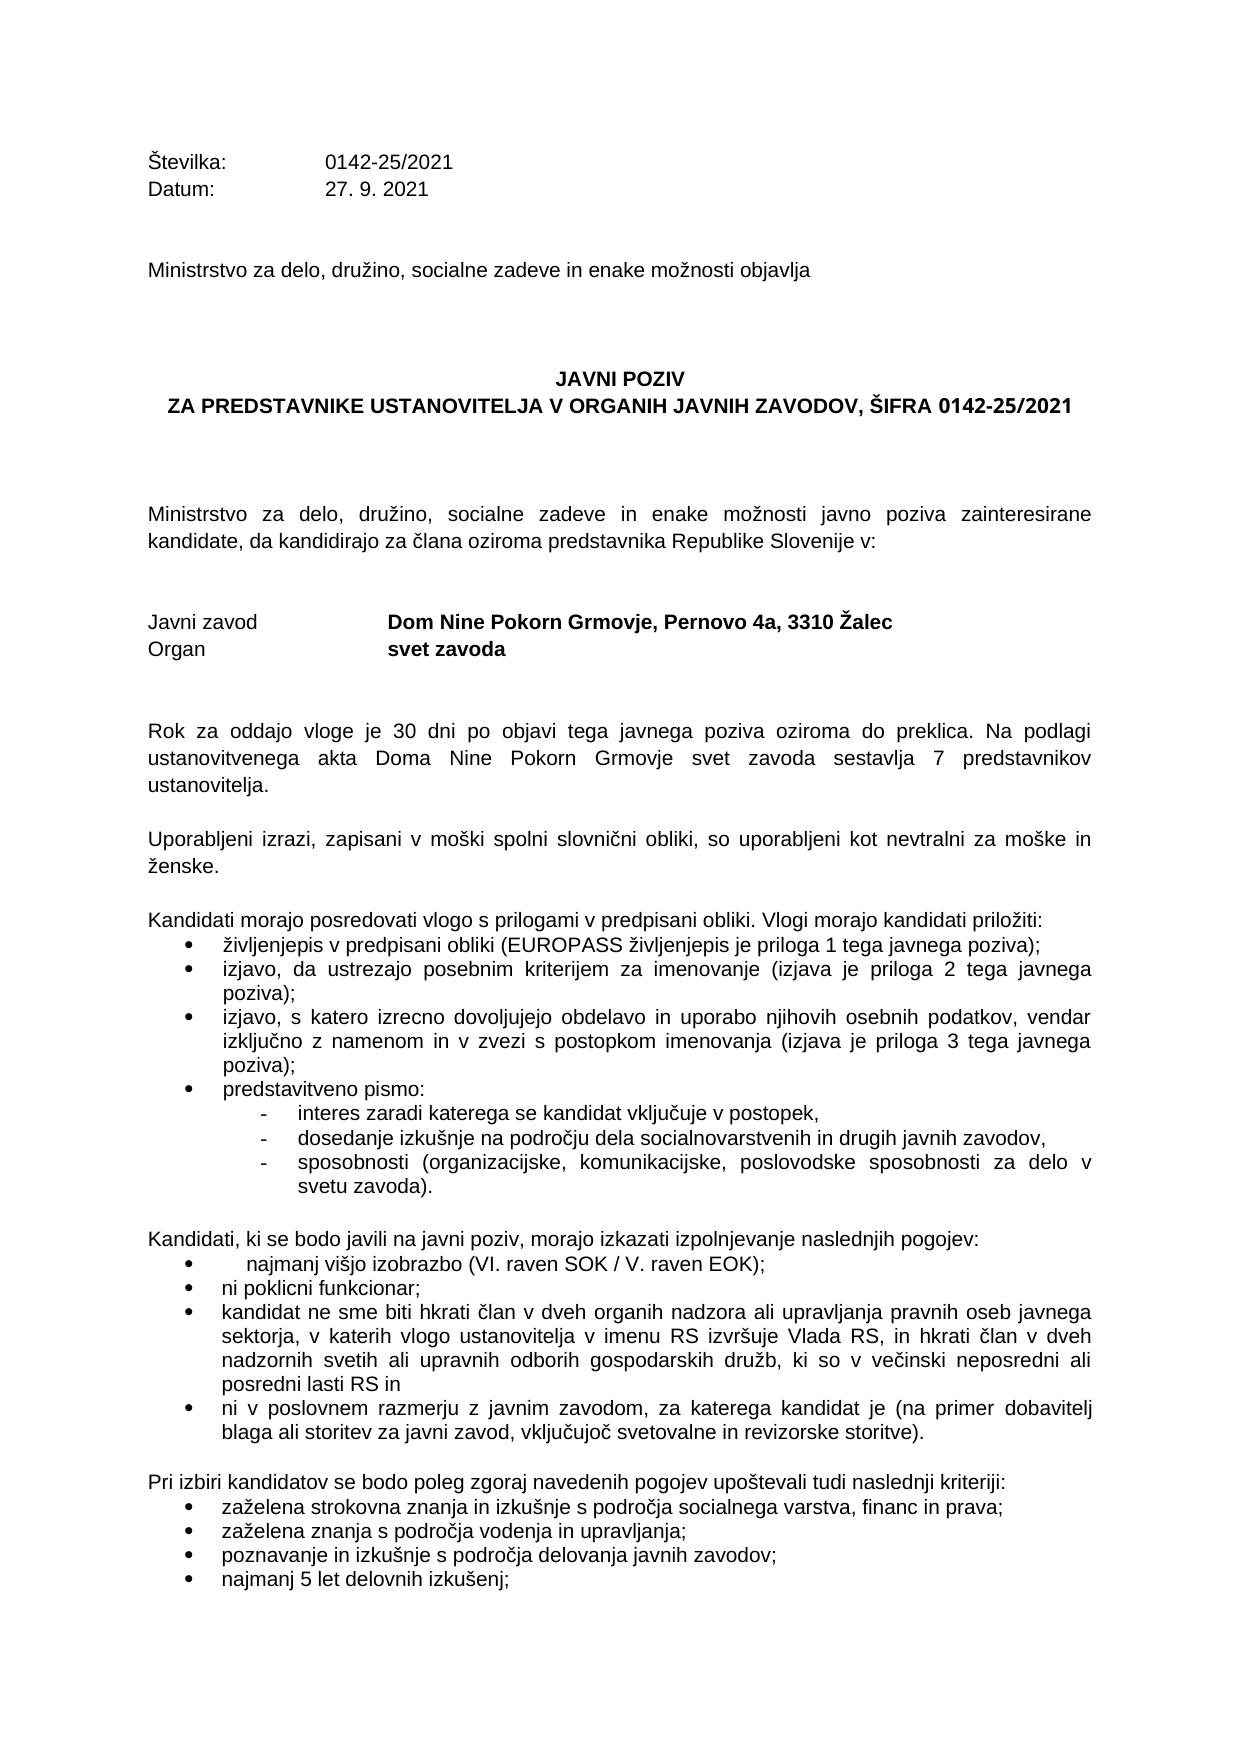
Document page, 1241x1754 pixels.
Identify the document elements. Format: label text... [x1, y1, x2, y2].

text Kandidati morajo posredovati vlogo s prilogami v predpisani obliki. Vlogi morajo kandidati priložiti: [148, 906, 1093, 933]
list interes zaradi katerega se kandidat vključuje v postopek, [260, 1101, 1093, 1125]
list poznavanje in izkušnje s področja delovanja javnih zavodov; [185, 1543, 1093, 1567]
text Rok za oddajo vloge je 30 dni po objavi tega javnega poziva oziroma do preklica. Na podlagi ustanovitvenega akta Doma Nine Pokorn Grmovje svet zavoda sestavlja 7 predstavnikov ustanovitelja. [148, 716, 1093, 798]
list kandidat ne sme biti hkrati član v dveh organih nadzora ali upravljanja pravnih oseb javnega sektorja, v katerih vlogo ustanovitelja v imenu RS izvršuje Vlada RS, in hkrati član v dveh nadzornih svetih ali upravnih odborih gospodarskih družb, ki so v večinski neposredni ali posredni lasti RS in [185, 1300, 1093, 1396]
list najmanj 5 let delovnih izkušenj; [185, 1567, 1093, 1591]
list zaželena strokovna znanja in izkušnje s področja socialnega varstva, financ in prava; [185, 1495, 1093, 1519]
list dosedanje izkušnje na področju dela socialnovarstvenih in drugih javnih zavodov, [260, 1125, 1093, 1149]
list življenjepis v predpisani obliki (EUROPASS življenjepis je priloga 1 tega javnega poziva); [185, 933, 1093, 957]
text Kandidati, ki se bodo javili na javni poziv, morajo izkazati izpolnjevanje naslednjih pogojev: [148, 1225, 1093, 1252]
table_header Dom Nine Pokorn Grmovje, Pernovo 4a, 3310 Žalec [376, 608, 1098, 635]
table_header Javni zavod [136, 608, 376, 635]
list zaželena znanja s področja vodenja in upravljanja; [185, 1519, 1093, 1543]
list ni poklicni funkcionar; [185, 1276, 1093, 1300]
text Pri izbiri kandidatov se bodo poleg zgoraj navedenih pogojev upoštevali tudi naslednji kriteriji: [148, 1468, 1093, 1495]
text Uporabljeni izrazi, zapisani v moški spolni slovnični obliki, so uporabljeni kot nevtralni za moške in ženske. [148, 825, 1093, 879]
list sposobnosti (organizacijske, komunikacijske, poslovodske sposobnosti za delo v svetu zavoda). [260, 1149, 1093, 1198]
text Številka: 0142-25/2021 [148, 148, 1093, 175]
table_cell Organ [136, 635, 376, 662]
list izjavo, da ustrezajo posebnim kriterijem za imenovanje (izjava je priloga 2 tega javnega poziva); [185, 957, 1093, 1005]
text Datum: 27. 9. 2021 [148, 175, 1093, 202]
list predstavitveno pismo: [185, 1077, 1093, 1101]
list najmanj višjo izobrazbo (VI. raven SOK / V. raven EOK); [185, 1252, 1093, 1276]
text JAVNI POZIV [148, 364, 1093, 391]
text Ministrstvo za delo, družino, socialne zadeve in enake možnosti objavlja [148, 256, 1093, 283]
table_cell svet zavoda [376, 635, 1098, 662]
text Ministrstvo za delo, družino, socialne zadeve in enake možnosti javno poziva zainteresirane kandidate, da kandidirajo za člana oziroma predstavnika Republike Slovenije v: [148, 500, 1093, 554]
list izjavo, s katero izrecno dovoljujejo obdelavo in uporabo njihovih osebnih podatkov, vendar izključno z namenom in v zvezi s postopkom imenovanja (izjava je priloga 3 tega javnega poziva); [185, 1005, 1093, 1077]
list ni v poslovnem razmerju z javnim zavodom, za katerega kandidat je (na primer dobavitelj blaga ali storitev za javni zavod, vključujoč svetovalne in revizorske storitve). [185, 1396, 1093, 1444]
text za predstavnike ustanovitelja v organih javnih zavodov, ŠIFRA 0142-25/2021 [148, 391, 1093, 418]
